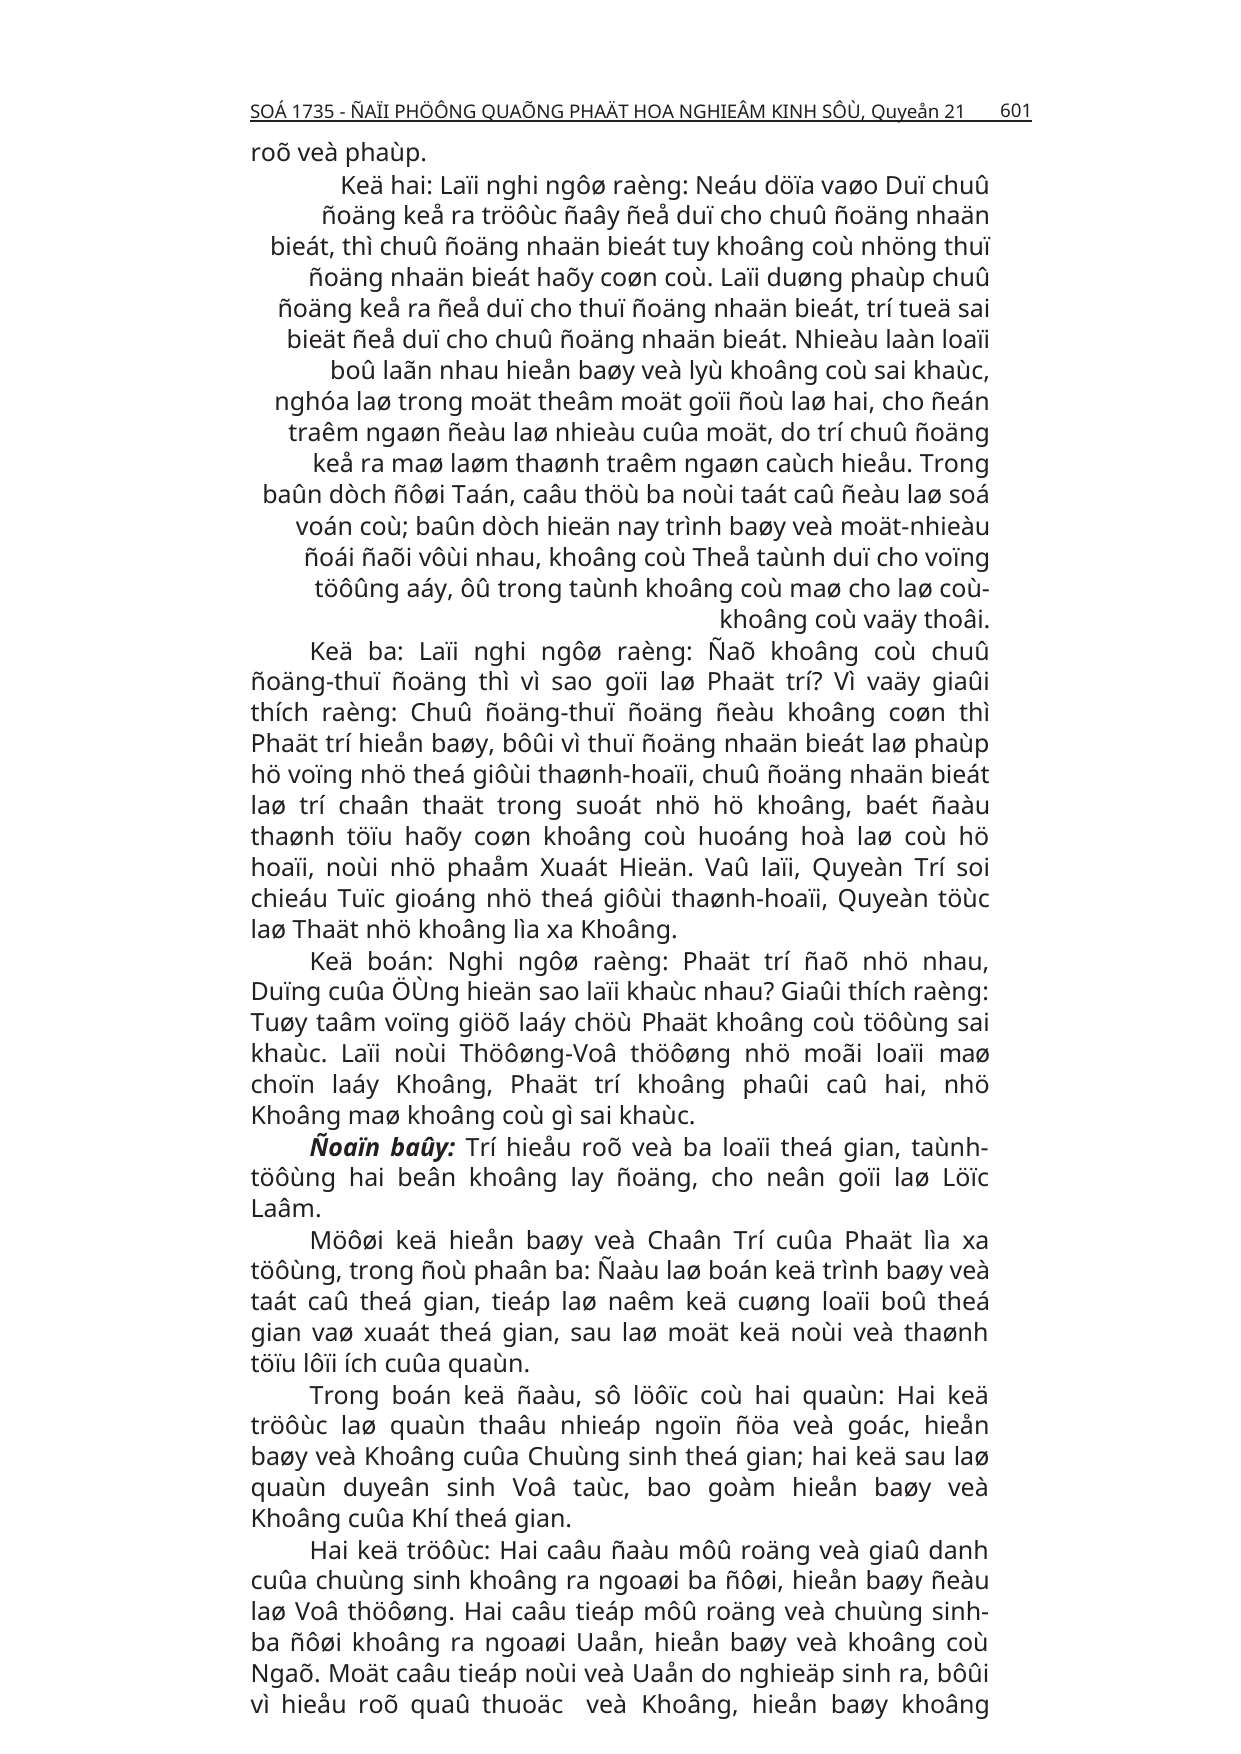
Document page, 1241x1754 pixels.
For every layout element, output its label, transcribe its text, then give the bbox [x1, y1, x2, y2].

text Trong boán keä ñaàu, sô löôïc coù hai quaùn: Hai keä tröôùc laø quaùn thaâu nhieáp ngoïn ñöa veà goác, hieån baøy veà Khoâng cuûa Chuùng sinh theá gian; hai keä sau laø quaùn duyeân sinh Voâ taùc, bao goàm hieån baøy veà Khoâng cuûa Khí theá gian. [250, 1380, 990, 1535]
text SOÁ 1735 - ÑAÏI PHÖÔNG QUAÕNG PHAÄT HOA NGHIEÂM KINH SÔÙ, Quyeån 21 601 [250, 97, 1065, 124]
text Keä ba: Laïi nghi ngôø raèng: Ñaõ khoâng coù chuû ñoäng-thuï ñoäng thì vì sao goïi laø Phaät trí? Vì vaäy giaûi thích raèng: Chuû ñoäng-thuï ñoäng ñeàu khoâng coøn thì Phaät trí hieån baøy, bôûi vì thuï ñoäng nhaän bieát laø phaùp hö voïng nhö theá giôùi thaønh-hoaïi, chuû ñoäng nhaän bieát laø trí chaân thaät trong suoát nhö hö khoâng, baét ñaàu thaønh töïu haõy coøn khoâng coù huoáng hoà laø coù hö hoaïi, noùi nhö phaåm Xuaát Hieän. Vaû laïi, Quyeàn Trí soi chieáu Tuïc gioáng nhö theá giôùi thaønh-hoaïi, Quyeàn töùc laø Thaät nhö khoâng lìa xa Khoâng. [250, 635, 990, 946]
text Keä hai: Laïi nghi ngôø raèng: Neáu döïa vaøo Duï chuû ñoäng keå ra tröôùc ñaây ñeå duï cho chuû ñoäng nhaän bieát, thì chuû ñoäng nhaän bieát tuy khoâng coù nhöng thuï ñoäng nhaän bieát haõy coøn coù. Laïi duøng phaùp chuû ñoäng keå ra ñeå duï cho thuï ñoäng nhaän bieát, trí tueä sai bieät ñeå duï cho chuû ñoäng nhaän bieát. Nhieàu laàn loaïi boû laãn nhau hieån baøy veà lyù khoâng coù sai khaùc, nghóa laø trong moät theâm moät goïi ñoù laø hai, cho ñeán traêm ngaøn ñeàu laø nhieàu cuûa moät, do trí chuû ñoäng keå ra maø laøm thaønh traêm ngaøn caùch hieåu. Trong baûn dòch ñôøi Taán, caâu thöù ba noùi taát caû ñeàu laø soá voán coù; baûn dòch hieän nay trình baøy veà moät-nhieàu ñoái ñaõi vôùi nhau, khoâng coù Theå taùnh duï cho voïng töôûng aáy, ôû trong taùnh khoâng coù maø cho laø coù-khoâng coù vaäy thoâi. [251, 170, 990, 635]
text roõ veà phaùp. [250, 136, 1065, 168]
text Keä boán: Nghi ngôø raèng: Phaät trí ñaõ nhö nhau, Duïng cuûa ÖÙng hieän sao laïi khaùc nhau? Giaûi thích raèng: Tuøy taâm voïng giöõ laáy chöù Phaät khoâng coù töôùng sai khaùc. Laïi noùi Thöôøng-Voâ thöôøng nhö moãi loaïi maø choïn laáy Khoâng, Phaät trí khoâng phaûi caû hai, nhö Khoâng maø khoâng coù gì sai khaùc. [250, 946, 990, 1132]
text Ñoaïn baûy: Trí hieåu roõ veà ba loaïi theá gian, taùnh-töôùng hai beân khoâng lay ñoäng, cho neân goïi laø Löïc Laâm. [250, 1132, 990, 1225]
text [250, 1535, 990, 1721]
text Möôøi keä hieån baøy veà Chaân Trí cuûa Phaät lìa xa töôùng, trong ñoù phaân ba: Ñaàu laø boán keä trình baøy veà taát caû theá gian, tieáp laø naêm keä cuøng loaïi boû theá gian vaø xuaát theá gian, sau laø moät keä noùi veà thaønh töïu lôïi ích cuûa quaùn. [250, 1225, 990, 1380]
